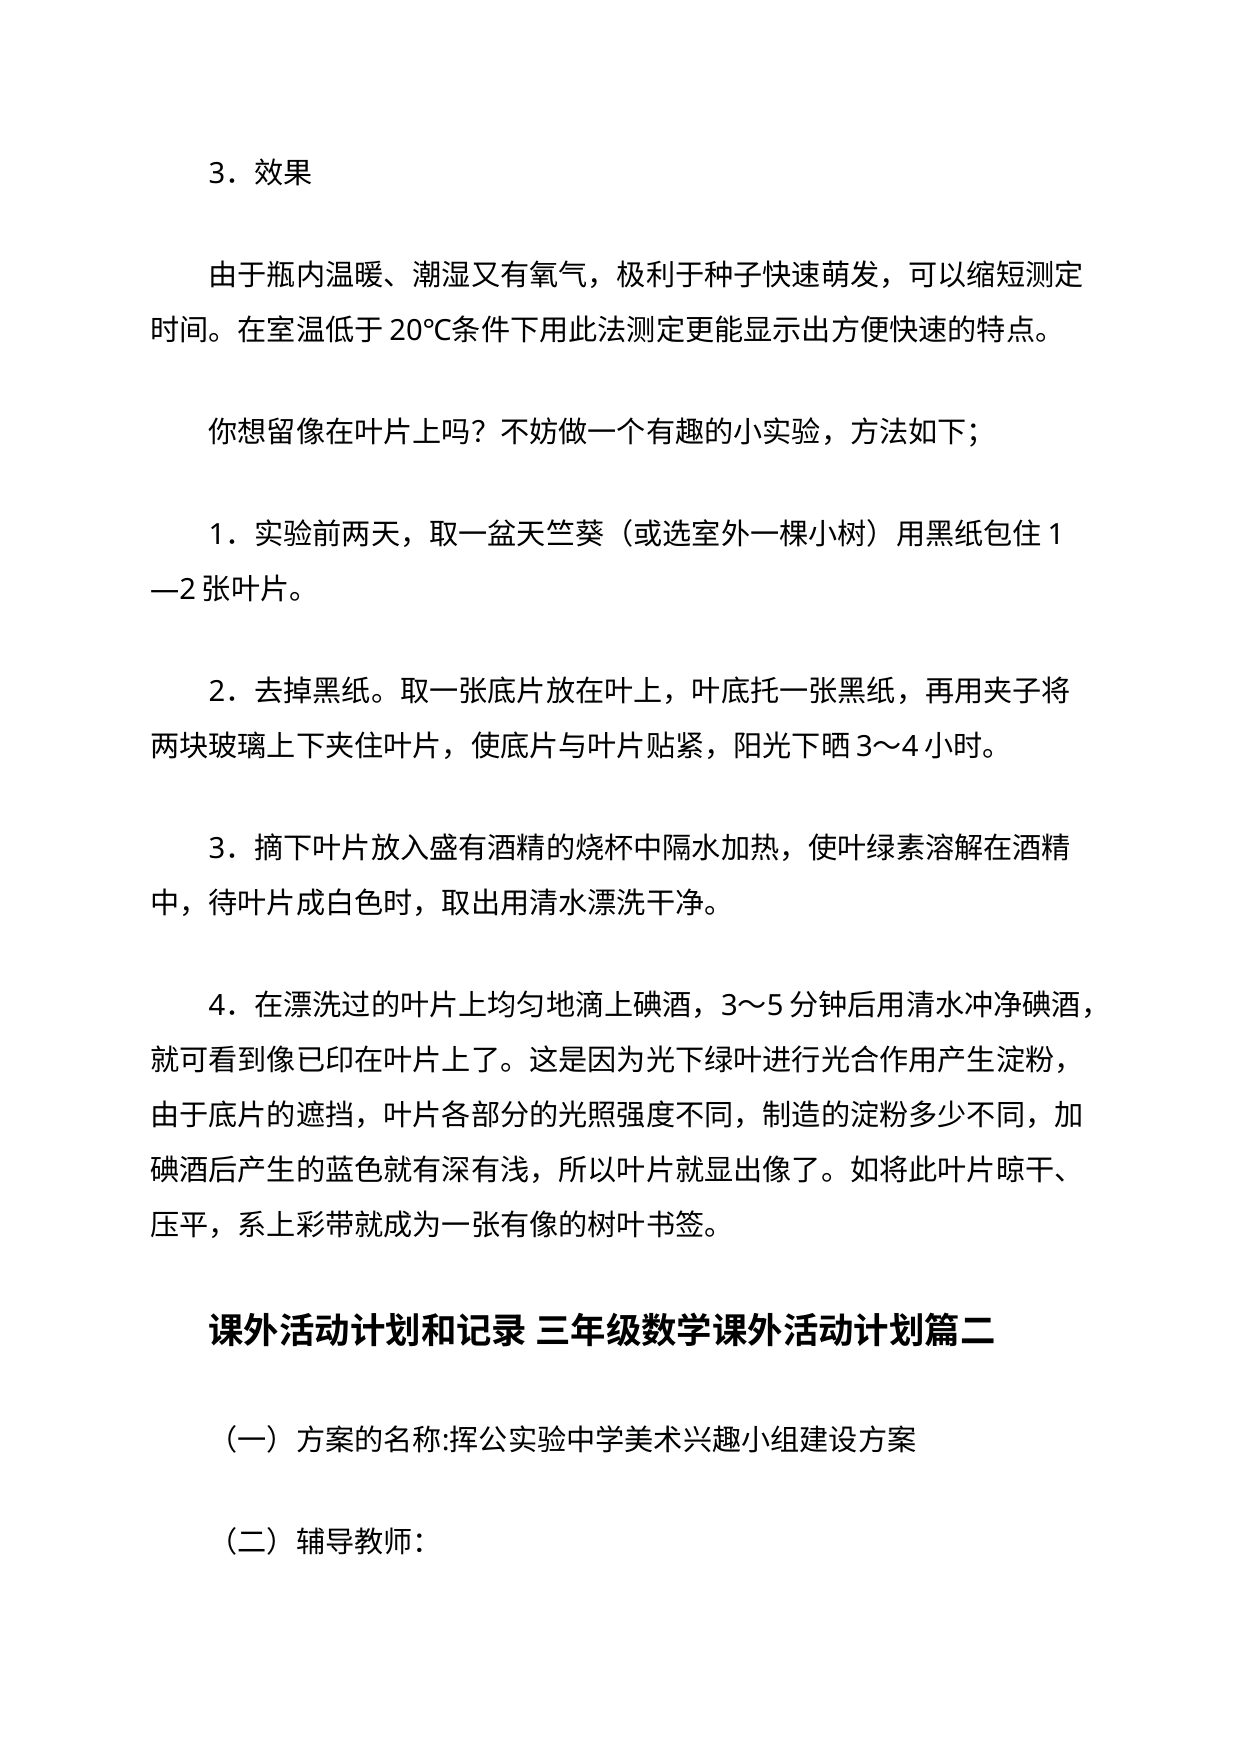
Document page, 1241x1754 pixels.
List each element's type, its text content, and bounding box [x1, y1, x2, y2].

text （二）辅导教师： [150, 1518, 1090, 1561]
text 4．在漂洗过的叶片上均匀地滴上碘酒，3～5分钟后用清水冲净碘酒，就可看到像已印在叶片上了。这是因为光下绿叶进行光合作用产生淀粉，由于底片的遮挡，叶片各部分的光照强度不同，制造的淀粉多少不同，加碘酒后产生的蓝色就有深有浅，所以叶片就显出像了。如将此叶片晾干、压平，系上彩带就成为一张有像的树叶书签。 [150, 981, 1090, 1243]
text 1．实验前两天，取一盆天竺葵（或选室外一棵小树）用黑纸包住1—2张叶片。 [150, 511, 1090, 608]
text 2．去掉黑纸。取一张底片放在叶上，叶底托一张黑纸，再用夹子将两块玻璃上下夹住叶片，使底片与叶片贴紧，阳光下晒3～4小时。 [150, 668, 1090, 765]
text 你想留像在叶片上吗？不妨做一个有趣的小实验，方法如下； [150, 409, 1090, 451]
text （一）方案的名称:挥公实验中学美术兴趣小组建设方案 [150, 1416, 1090, 1459]
text 课外活动计划和记录 三年级数学课外活动计划篇二 [150, 1303, 1090, 1354]
text 3．效果 [150, 150, 1090, 192]
text 3．摘下叶片放入盛有酒精的烧杯中隔水加热，使叶绿素溶解在酒精中，待叶片成白色时，取出用清水漂洗干净。 [150, 824, 1090, 922]
text 由于瓶内温暖、潮湿又有氧气，极利于种子快速萌发，可以缩短测定时间。在室温低于20℃条件下用此法测定更能显示出方便快速的特点。 [150, 252, 1090, 349]
